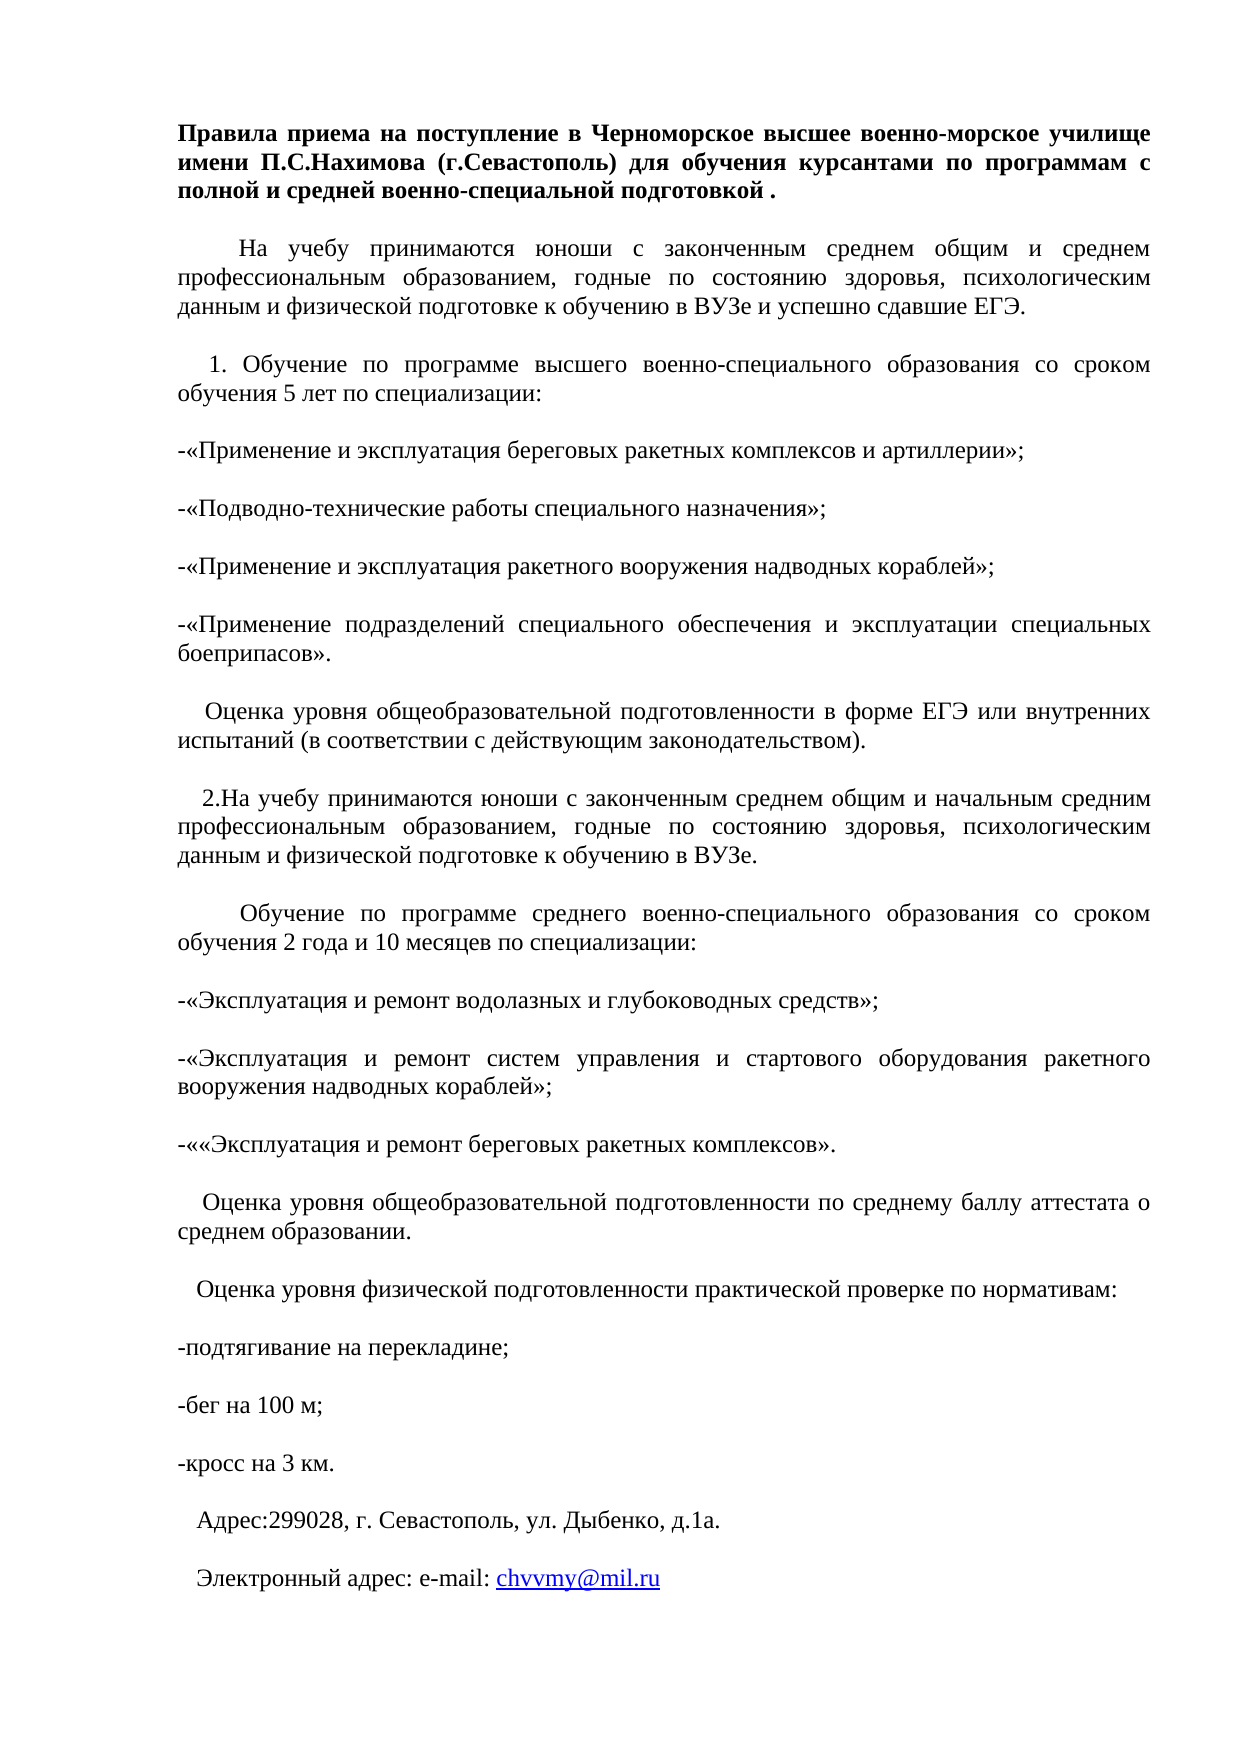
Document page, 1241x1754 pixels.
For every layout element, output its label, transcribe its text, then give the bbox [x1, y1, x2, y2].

text Оценка уровня общеобразовательной подготовленности в форме ЕГЭ или внутренних испытаний (в соответствии с действующим законодательством). [177, 696, 1152, 753]
text -«Применение и эксплуатация ракетного вооружения надводных кораблей»; [177, 551, 1152, 580]
text Правила приема на поступление в Черноморское высшее военно-морское училище имени П.С.Нахимова (г.Севастополь) для обучения курсантами по программам с полной и средней военно-специальной подготовкой . [177, 118, 1152, 204]
text Обучение по программе среднего военно-специального образования со сроком обучения 2 года и 10 месяцев по специализации: [177, 898, 1152, 956]
text 1. Обучение по программе высшего военно-специального образования со сроком обучения 5 лет по специализации: [177, 349, 1152, 406]
text Оценка уровня общеобразовательной подготовленности по среднему баллу аттестата о среднем образовании. [177, 1187, 1152, 1245]
text 2.На учебу принимаются юноши с законченным среднем общим и начальным средним профессиональным образованием, годные по состоянию здоровья, психологическим данным и физической подготовке к обучению в ВУЗе. [177, 783, 1152, 869]
text -««Эксплуатация и ремонт береговых ракетных комплексов». [177, 1129, 1152, 1158]
text На учебу принимаются юноши с законченным среднем общим и среднем профессиональным образованием, годные по состоянию здоровья, психологическим данным и физической подготовке к обучению в ВУЗе и успешно сдавшие ЕГЭ. [177, 233, 1152, 320]
text -бег на 100 м; [177, 1390, 1152, 1418]
text -«Применение и эксплуатация береговых ракетных комплексов и артиллерии»; [177, 436, 1152, 464]
text -«Эксплуатация и ремонт систем управления и стартового оборудования ракетного вооружения надводных кораблей»; [177, 1043, 1152, 1100]
text Оценка уровня физической подготовленности практической проверке по нормативам: [177, 1274, 1152, 1303]
text -кросс на 3 км. [177, 1448, 1152, 1476]
text -«Применение подразделений специального обеспечения и эксплуатации специальных боеприпасов». [177, 609, 1152, 667]
text -подтягивание на перекладине; [177, 1332, 1152, 1361]
text -«Подводно-технические работы специального назначения»; [177, 493, 1152, 522]
text Электронный адрес: e-mail: chvvmy@mil.ru [177, 1563, 1152, 1592]
text -«Эксплуатация и ремонт водолазных и глубоководных средств»; [177, 985, 1152, 1013]
text Адрес:299028, г. Севастополь, ул. Дыбенко, д.1а. [177, 1506, 1152, 1534]
